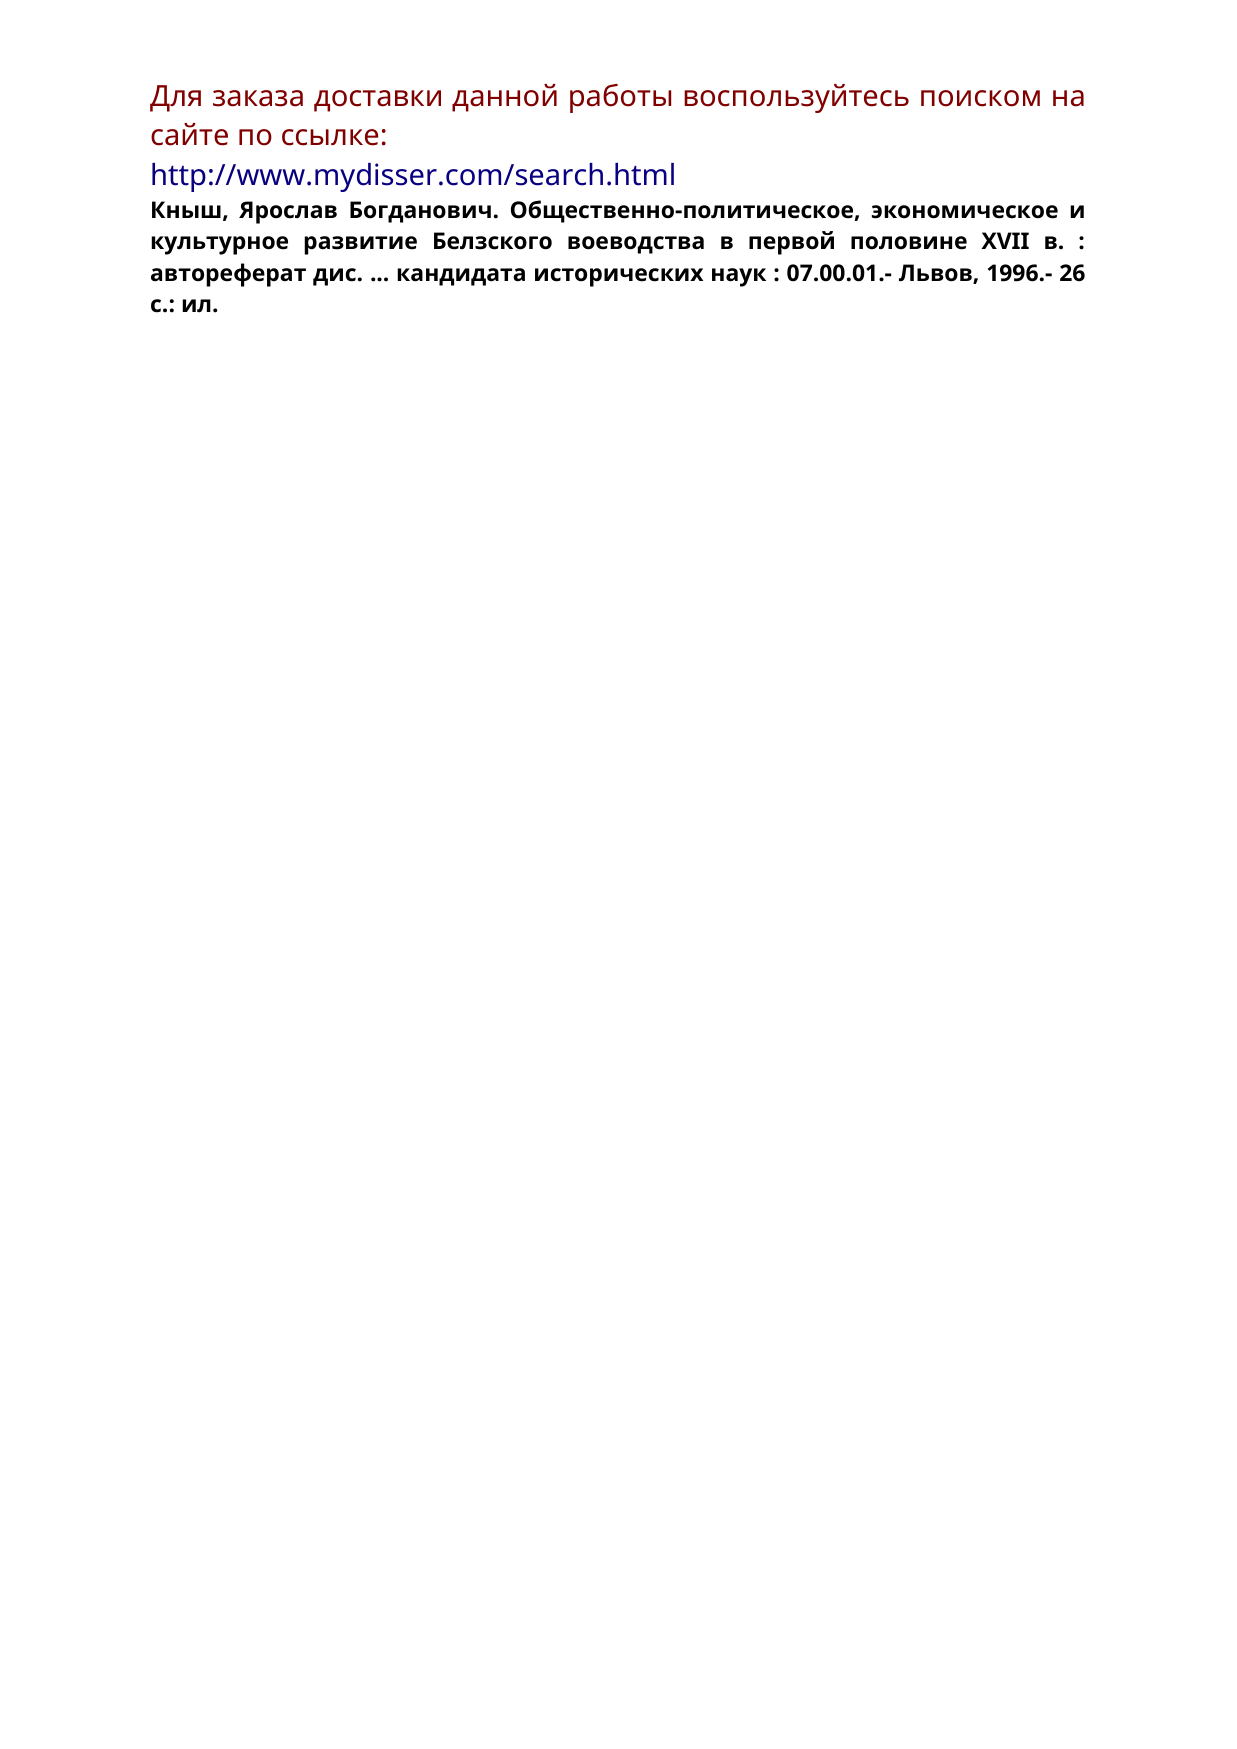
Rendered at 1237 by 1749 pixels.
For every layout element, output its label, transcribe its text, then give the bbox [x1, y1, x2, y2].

text Кныш, Ярослав Богданович. Общественно-политическое, экономическое и культурное развитие Белзского воеводства в первой половине XVII в. : автореферат дис. ... кандидата исторических наук : 07.00.01.- Львов, 1996.- 26 с.: ил. [150, 194, 1086, 319]
